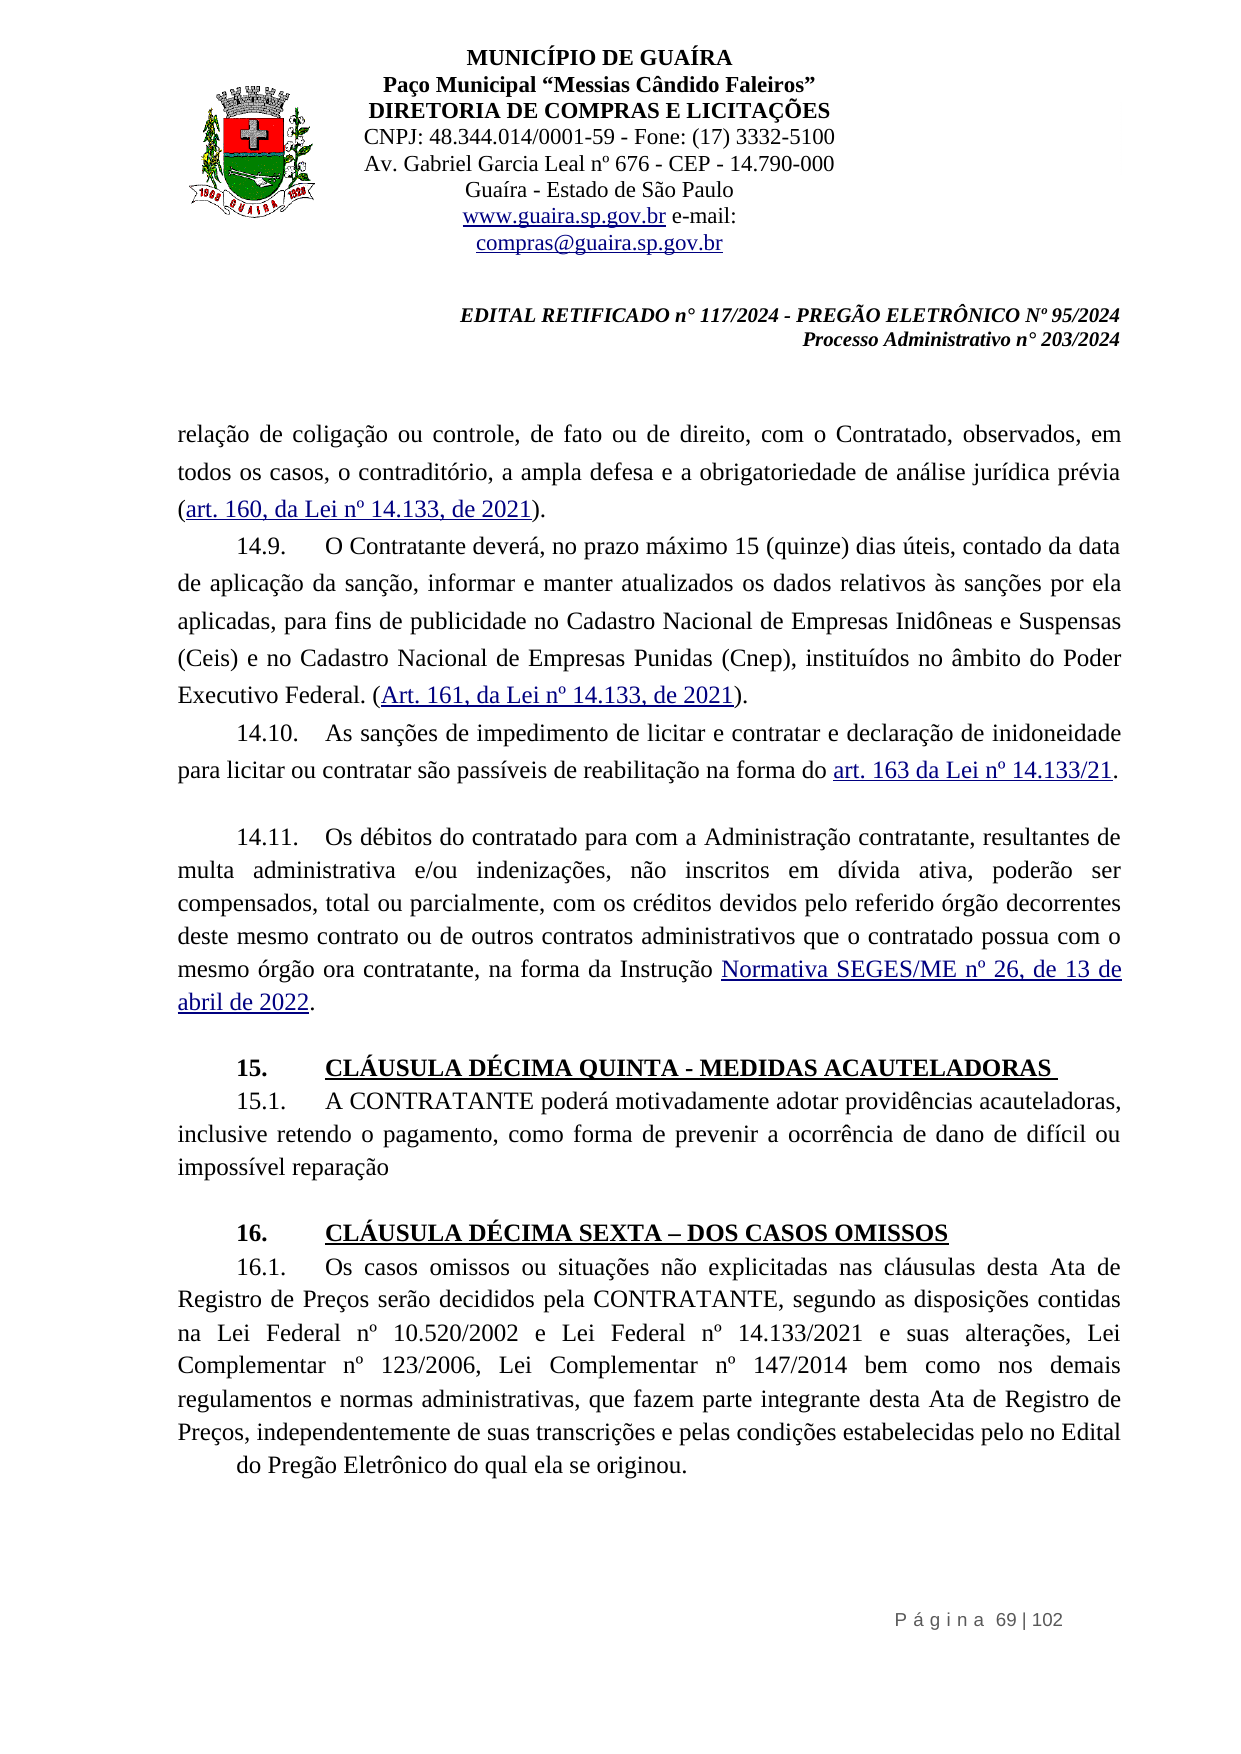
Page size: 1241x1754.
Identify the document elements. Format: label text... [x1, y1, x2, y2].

list Os casos omissos ou situações não explicitadas nas cláusulas desta Ata de Registro de Preços serão decididos pela CONTRATANTE, segundo as disposições contidas na Lei Federal nº 10.520/2002 e Lei Federal nº 14.133/2021 e suas alterações, Lei Complementar nº 123/2006, Lei Complementar nº 147/2014 bem como nos demais regulamentos e normas administrativas, que fazem parte integrante desta Ata de Registro de Preços, independentemente de suas transcrições e pelas condições estabelecidas pelo no Edital [177, 1252, 1122, 1445]
text do Pregão Eletrônico do qual ela se originou. [177, 1450, 1122, 1478]
list A CONTRATANTE poderá motivadamente adotar providências acauteladoras, inclusive retendo o pagamento, como forma de prevenir a ocorrência de dano de difícil ou impossível reparação [177, 1086, 1122, 1181]
list O Contratante deverá, no prazo máximo 15 (quinze) dias úteis, contado da data de aplicação da sanção, informar e manter atualizados os dados relativos às sanções por ela aplicadas, para fins de publicidade no Cadastro Nacional de Empresas Inidôneas e Suspensas (Ceis) e no Cadastro Nacional de Empresas Punidas (Cnep), instituídos no âmbito do Poder Executivo Federal. (Art. 161, da Lei nº 14.133, de 2021). [177, 531, 1122, 709]
picture [188, 81, 319, 219]
list CLÁUSULA DÉCIMA SEXTA – DOS CASOS OMISSOS [177, 1218, 1122, 1247]
list CLÁUSULA DÉCIMA QUINTA - MEDIDAS ACAUTELADORAS [177, 1053, 1122, 1082]
list As sanções de impedimento de licitar e contratar e declaração de inidoneidade para licitar ou contratar são passíveis de reabilitação na forma do art. 163 da Lei nº 14.133/21. [177, 718, 1122, 784]
list Os débitos do contratado para com a Administração contratante, resultantes de multa administrativa e/ou indenizações, não inscritos em dívida ativa, poderão ser compensados, total ou parcialmente, com os créditos devidos pelo referido órgão decorrentes deste mesmo contrato ou de outros contratos administrativos que o contratado possua com o mesmo órgão ora contratante, na forma da Instrução Normativa SEGES/ME nº 26, de 13 de abril de 2022. [177, 822, 1122, 1016]
